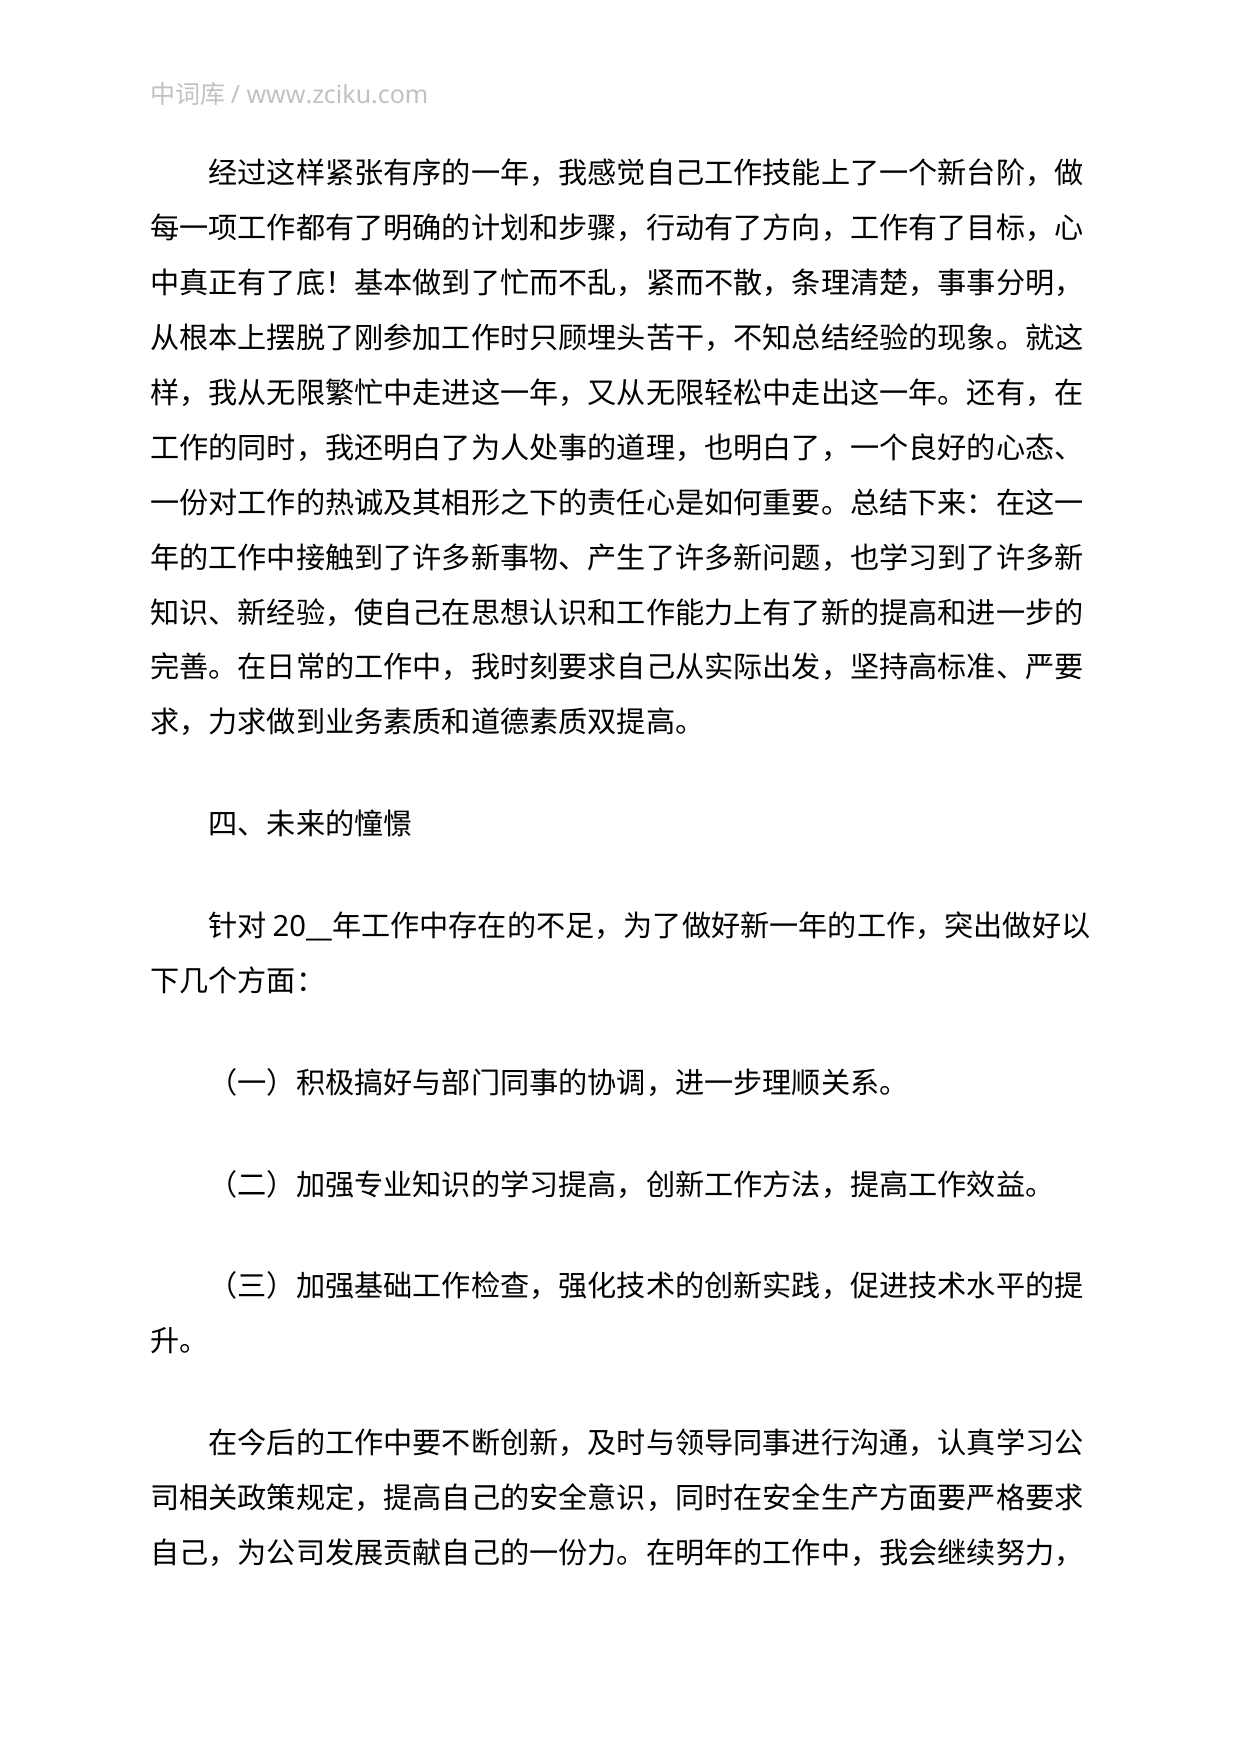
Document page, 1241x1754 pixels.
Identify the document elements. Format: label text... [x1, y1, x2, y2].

text （一）积极搞好与部门同事的协调，进一步理顺关系。 [150, 1059, 1090, 1102]
text 针对20__年工作中存在的不足，为了做好新一年的工作，突出做好以下几个方面： [150, 902, 1090, 1000]
text 四、未来的憧憬 [150, 801, 1090, 843]
text （三）加强基础工作检查，强化技术的创新实践，促进技术水平的提升。 [150, 1263, 1090, 1360]
text 经过这样紧张有序的一年，我感觉自己工作技能上了一个新台阶，做每一项工作都有了明确的计划和步骤，行动有了方向，工作有了目标，心中真正有了底！基本做到了忙而不乱，紧而不散，条理清楚，事事分明，从根本上摆脱了刚参加工作时只顾埋头苦干，不知总结经验的现象。就这样，我从无限繁忙中走进这一年，又从无限轻松中走出这一年。还有，在工作的同时，我还明白了为人处事的道理，也明白了，一个良好的心态、一份对工作的热诚及其相形之下的责任心是如何重要。总结下来：在这一年的工作中接触到了许多新事物、产生了许多新问题，也学习到了许多新知识、新经验，使自己在思想认识和工作能力上有了新的提高和进一步的完善。在日常的工作中，我时刻要求自己从实际出发，坚持高标准、严要求，力求做到业务素质和道德素质双提高。 [150, 150, 1090, 741]
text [150, 1419, 1090, 1572]
text （二）加强专业知识的学习提高，创新工作方法，提高工作效益。 [150, 1161, 1090, 1203]
